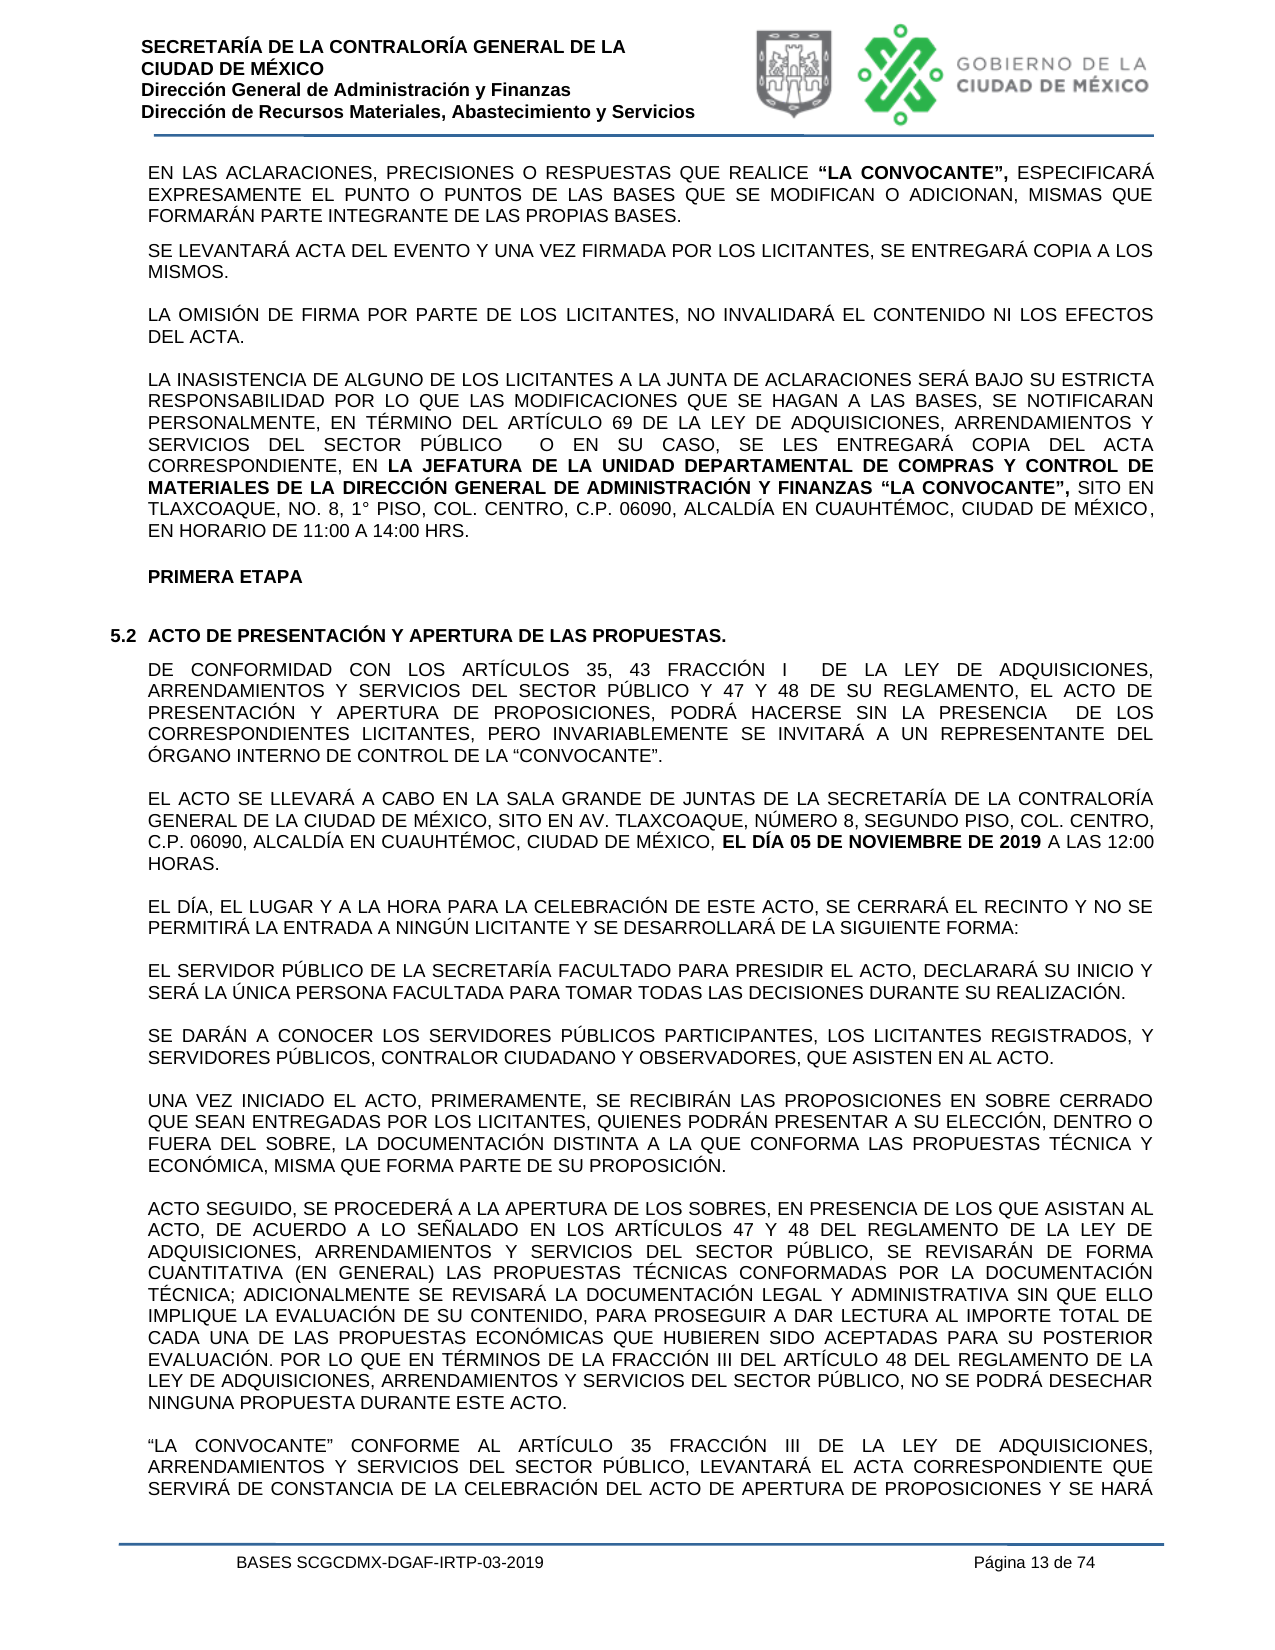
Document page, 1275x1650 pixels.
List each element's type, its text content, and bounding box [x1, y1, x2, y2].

text ACTO SEGUIDO, SE PROCEDERÁ A LA APERTURA DE LOS SOBRES, EN PRESENCIA DE LOS QUE ASISTAN AL ACTO, DE ACUERDO A LO SEÑALADO EN LOS ARTÍCULOS 47 Y 48 DEL REGLAMENTO DE LA LEY DE ADQUISICIONES, ARRENDAMIENTOS Y SERVICIOS DEL SECTOR PÚBLICO, SE REVISARÁN DE FORMA CUANTITATIVA (EN GENERAL) LAS PROPUESTAS TÉCNICAS CONFORMADAS POR LA DOCUMENTACIÓN TÉCNICA; ADICIONALMENTE SE REVISARÁ LA DOCUMENTACIÓN LEGAL Y ADMINISTRATIVA SIN QUE ELLO IMPLIQUE LA EVALUACIÓN DE SU CONTENIDO, PARA PROSEGUIR A DAR LECTURA AL IMPORTE TOTAL DE CADA UNA DE LAS PROPUESTAS ECONÓMICAS QUE HUBIEREN SIDO ACEPTADAS PARA SU POSTERIOR EVALUACIÓN. POR LO QUE EN TÉRMINOS DE LA FRACCIÓN III DEL ARTÍCULO 48 DEL REGLAMENTO DE LA LEY DE ADQUISICIONES, ARRENDAMIENTOS Y SERVICIOS DEL SECTOR PÚBLICO, NO SE PODRÁ DESECHAR NINGUNA PROPUESTA DURANTE ESTE ACTO. [148, 1197, 1154, 1413]
text LA OMISIÓN DE FIRMA POR PARTE DE LOS LICITANTES, NO INVALIDARÁ EL CONTENIDO NI LOS EFECTOS DEL ACTA. [148, 304, 1154, 347]
text LA INASISTENCIA DE ALGUNO DE LOS LICITANTES A LA JUNTA DE ACLARACIONES SERÁ BAJO SU ESTRICTA RESPONSABILIDAD POR LO QUE LAS MODIFICACIONES QUE SE HAGAN A LAS BASES, SE NOTIFICARAN PERSONALMENTE, EN TÉRMINO DEL ARTÍCULO 69 DE LA LEY DE ADQUISICIONES, ARRENDAMIENTOS Y SERVICIOS DEL SECTOR PÚBLICO O EN SU CASO, SE LES ENTREGARÁ COPIA DEL ACTA CORRESPONDIENTE, EN LA JEFATURA DE LA UNIDAD DEPARTAMENTAL DE COMPRAS Y CONTROL DE MATERIALES DE LA DIRECCIÓN GENERAL DE ADMINISTRACIÓN Y FINANZAS “LA CONVOCANTE”, SITO EN TLAXCOAQUE, NO. 8, 1° PISO, COL. CENTRO, C.P. 06090, ALCALDÍA EN CUAUHTÉMOC, CIUDAD DE MÉXICO, EN HORARIO DE 11:00 A 14:00 HRS. [148, 369, 1154, 541]
subtitle PRIMERA ETAPA [148, 566, 1154, 588]
text EL SERVIDOR PÚBLICO DE LA SECRETARÍA FACULTADO PARA PRESIDIR EL ACTO, DECLARARÁ SU INICIO Y SERÁ LA ÚNICA PERSONA FACULTADA PARA TOMAR TODAS LAS DECISIONES DURANTE SU REALIZACIÓN. [148, 960, 1154, 1003]
text SE LEVANTARÁ ACTA DEL EVENTO Y UNA VEZ FIRMADA POR LOS LICITANTES, SE ENTREGARÁ COPIA A LOS MISMOS. [148, 239, 1154, 282]
text EL DÍA, EL LUGAR Y A LA HORA PARA LA CELEBRACIÓN DE ESTE ACTO, SE CERRARÁ EL RECINTO Y NO SE PERMITIRÁ LA ENTRADA A NINGÚN LICITANTE Y SE DESARROLLARÁ DE LA SIGUIENTE FORMA: [148, 896, 1154, 939]
text EN LAS ACLARACIONES, PRECISIONES O RESPUESTAS QUE REALICE “LA CONVOCANTE”, ESPECIFICARÁ EXPRESAMENTE EL PUNTO O PUNTOS DE LAS BASES QUE SE MODIFICAN O ADICIONAN, MISMAS QUE FORMARÁN PARTE INTEGRANTE DE LAS PROPIAS BASES. [148, 162, 1154, 227]
text SE DARÁN A CONOCER LOS SERVIDORES PÚBLICOS PARTICIPANTES, LOS LICITANTES REGISTRADOS, Y SERVIDORES PÚBLICOS, CONTRALOR CIUDADANO Y OBSERVADORES, QUE ASISTEN EN AL ACTO. [148, 1025, 1154, 1068]
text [148, 1435, 1154, 1499]
list ACTO DE PRESENTACIÓN Y APERTURA DE LAS PROPUESTAS. [110, 624, 1154, 646]
picture [753, 19, 1150, 129]
text UNA VEZ INICIADO EL ACTO, PRIMERAMENTE, SE RECIBIRÁN LAS PROPOSICIONES EN SOBRE CERRADO QUE SEAN ENTREGADAS POR LOS LICITANTES, QUIENES PODRÁN PRESENTAR A SU ELECCIÓN, DENTRO O FUERA DEL SOBRE, LA DOCUMENTACIÓN DISTINTA A LA QUE CONFORMA LAS PROPUESTAS TÉCNICA Y ECONÓMICA, MISMA QUE FORMA PARTE DE SU PROPOSICIÓN. [148, 1090, 1154, 1176]
text DE CONFORMIDAD CON LOS ARTÍCULOS 35, 43 FRACCIÓN I DE LA LEY DE ADQUISICIONES, ARRENDAMIENTOS Y SERVICIOS DEL SECTOR PÚBLICO Y 47 Y 48 DE SU REGLAMENTO, EL ACTO DE PRESENTACIÓN Y APERTURA DE PROPOSICIONES, PODRÁ HACERSE SIN LA PRESENCIA DE LOS CORRESPONDIENTES LICITANTES, PERO INVARIABLEMENTE SE INVITARÁ A UN REPRESENTANTE DEL ÓRGANO INTERNO DE CONTROL DE LA “CONVOCANTE”. [148, 658, 1154, 766]
text EL ACTO SE LLEVARÁ A CABO EN LA SALA GRANDE DE JUNTAS DE LA SECRETARÍA DE LA CONTRALORÍA GENERAL DE LA CIUDAD DE MÉXICO, SITO EN AV. TLAXCOAQUE, NÚMERO 8, SEGUNDO PISO, COL. CENTRO, C.P. 06090, ALCALDÍA EN CUAUHTÉMOC, CIUDAD DE MÉXICO, EL DÍA 05 DE NOVIEMBRE DE 2019 A LAS 12:00 HORAS. [148, 788, 1154, 874]
